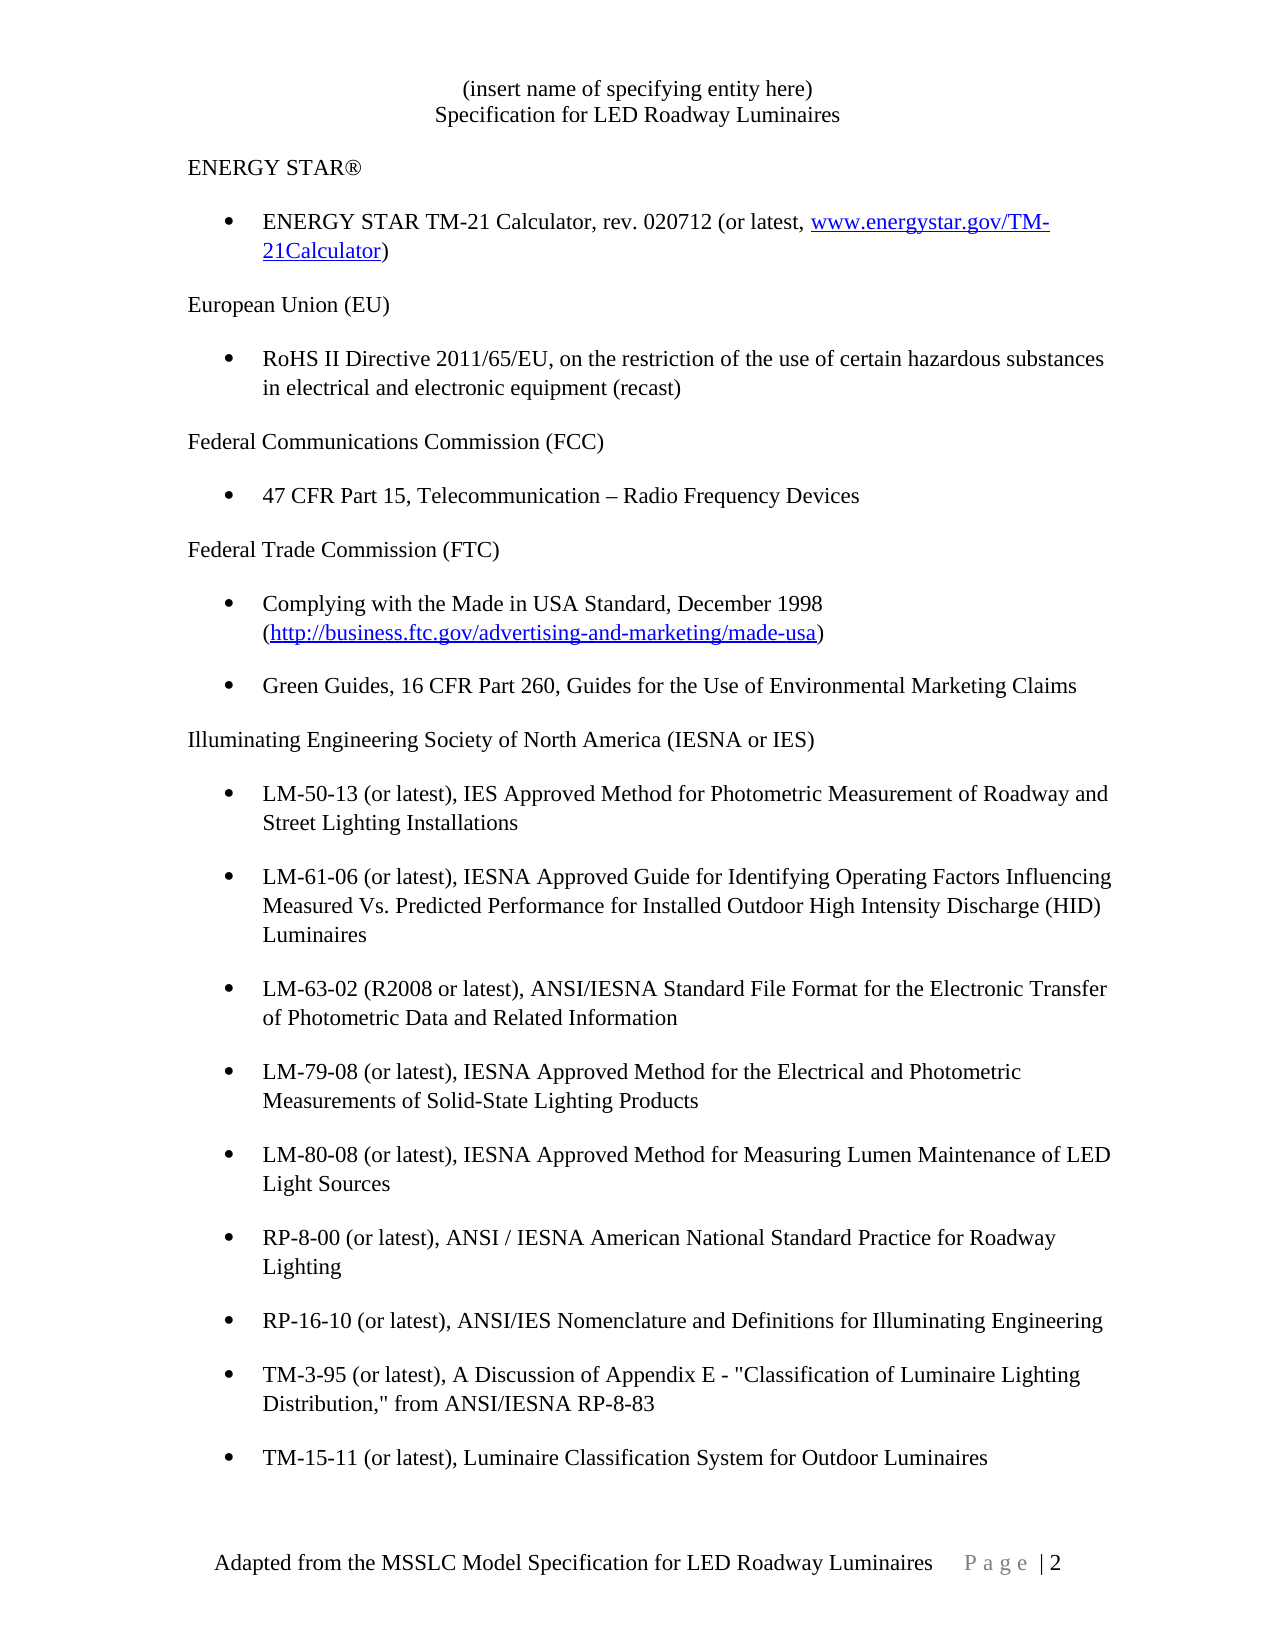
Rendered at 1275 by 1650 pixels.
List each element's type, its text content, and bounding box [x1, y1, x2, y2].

list TM-3-95 (or latest), A Discussion of Appendix E - "Classification of Luminaire Lighting Distribution," from ANSI/IESNA RP-8-83 [225, 1361, 1125, 1416]
list LM-80-08 (or latest), IESNA Approved Method for Measuring Lumen Maintenance of LED Light Sources [225, 1141, 1125, 1196]
list LM-63-02 (R2008 or latest), ANSI/IESNA Standard File Format for the Electronic Transfer of Photometric Data and Related Information [225, 975, 1125, 1031]
list RP-16-10 (or latest), ANSI/IES Nomenclature and Definitions for Illuminating Engineering [225, 1307, 1125, 1333]
text European Union (EU) [187, 291, 1125, 317]
text Federal Trade Commission (FTC) [187, 536, 1125, 562]
list Green Guides, 16 CFR Part 260, Guides for the Use of Environmental Marketing Claims [225, 673, 1125, 699]
text Federal Communications Commission (FCC) [187, 428, 1125, 454]
list LM-61-06 (or latest), IESNA Approved Guide for Identifying Operating Factors Influencing Measured Vs. Predicted Performance for Installed Outdoor High Intensity Discharge (HID) Luminaires [225, 863, 1125, 948]
list LM-50-13 (or latest), IES Approved Method for Photometric Measurement of Roadway and Street Lighting Installations [225, 781, 1125, 836]
list Complying with the Made in USA Standard, December 1998 (http://business.ftc.gov/advertising-and-marketing/made-usa) [225, 590, 1125, 645]
text Illuminating Engineering Society of North America (IESNA or IES) [187, 727, 1125, 753]
list LM-79-08 (or latest), IESNA Approved Method for the Electrical and Photometric Measurements of Solid-State Lighting Products [225, 1058, 1125, 1113]
list RoHS II Directive 2011/65/EU, on the restriction of the use of certain hazardous substances in electrical and electronic equipment (recast) [225, 345, 1125, 400]
list TM-15-11 (or latest), Luminaire Classification System for Outdoor Luminaires [225, 1444, 1125, 1470]
text ENERGY STAR® [187, 154, 1125, 180]
list RP-8-00 (or latest), ANSI / IESNA American National Standard Practice for Roadway Lighting [225, 1224, 1125, 1279]
list ENERGY STAR TM-21 Calculator, rev. 020712 (or latest, www.energystar.gov/TM-21Calculator) [225, 208, 1125, 263]
list 47 CFR Part 15, Telecommunication – Radio Frequency Devices [225, 482, 1125, 508]
